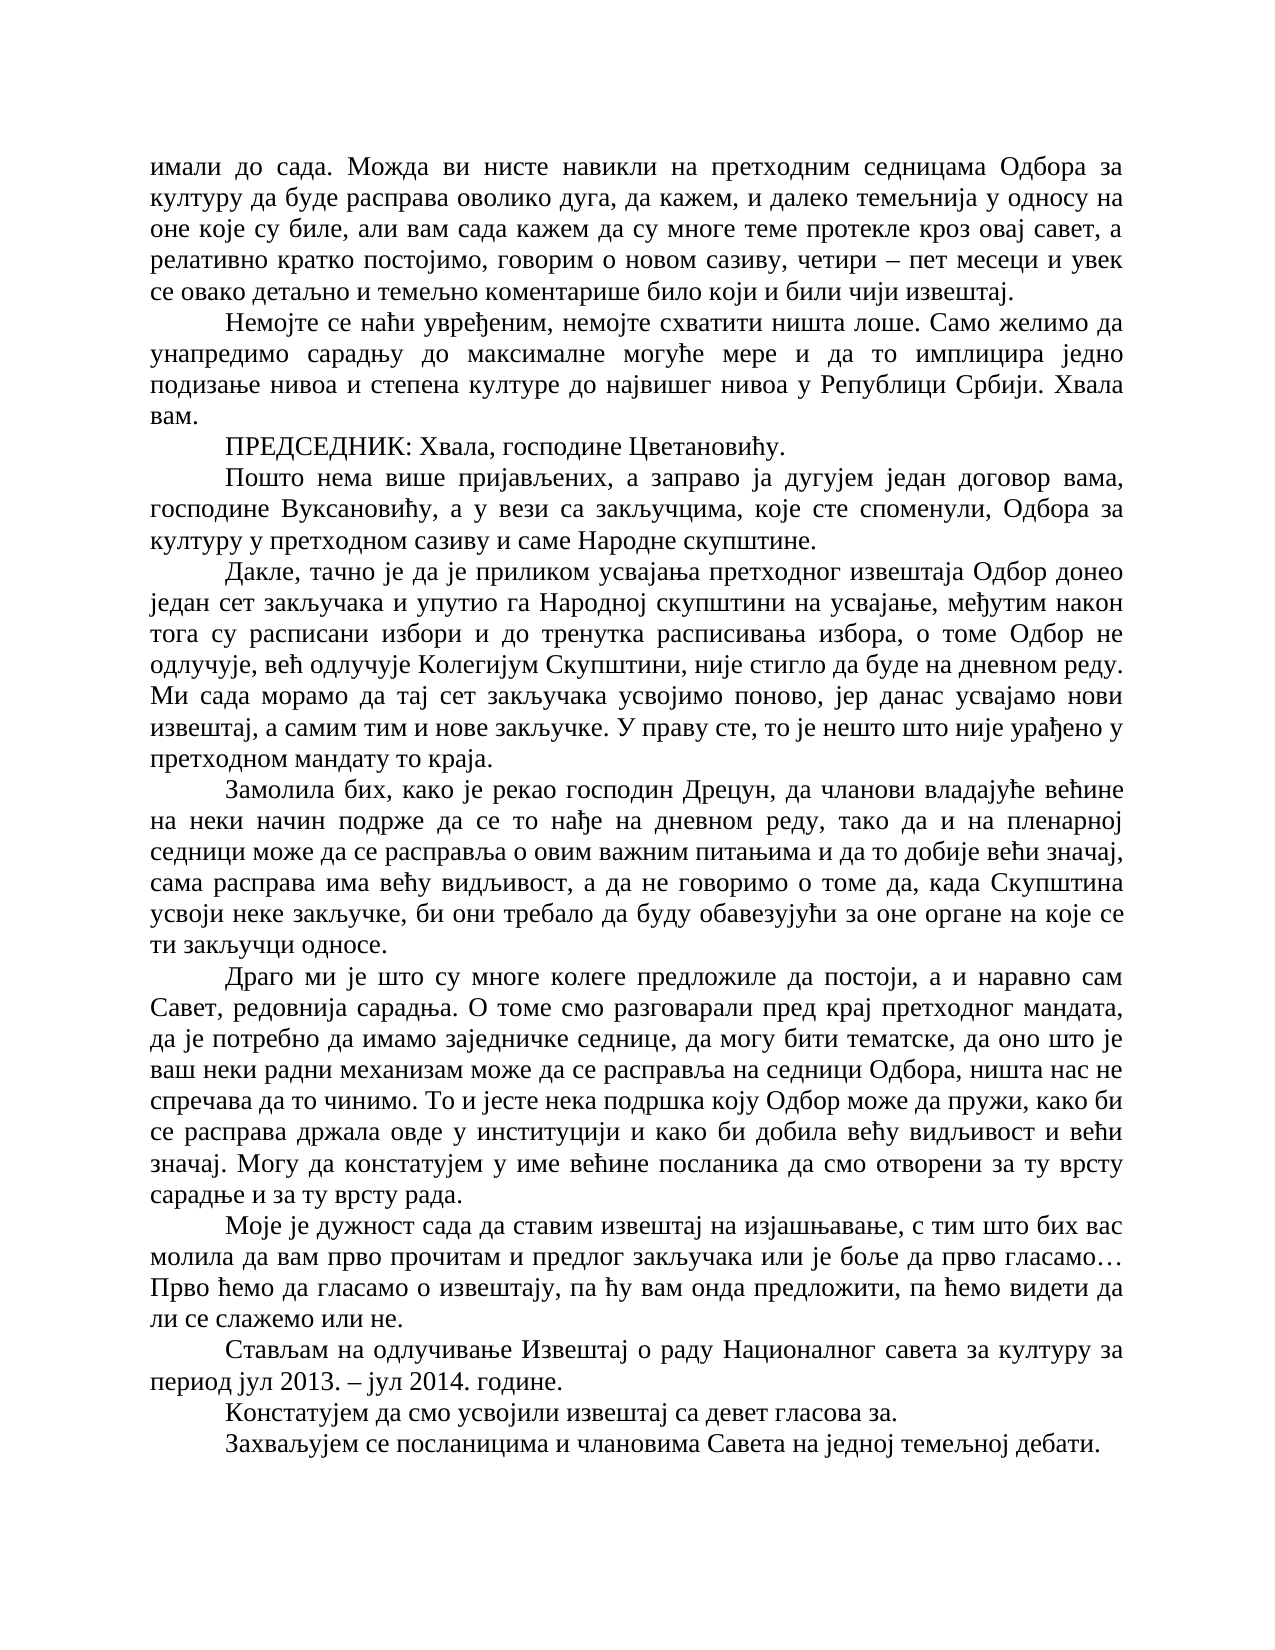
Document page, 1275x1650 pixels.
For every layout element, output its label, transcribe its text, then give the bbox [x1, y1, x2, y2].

text Немојте се наћи увређеним, немојте схватити ништа лоше. Само желимо да унапредимо сарадњу до максималне могуће мере и да то имплицира једно подизање нивоа и степена културе до највишег нивоа у Републици Србији. Хвала вам. [150, 306, 1125, 430]
text Замолила бих, како је рекао господин Дрецун, да чланови владајуће већине на неки начин подрже да се то нађе на дневном реду, тако да и на пленарној седници може да се расправља о овим важним питањима и да то добије већи значај, сама расправа има већу видљивост, а да не говоримо о томе да, када Скупштина усвоји неке закључке, би они требало да буду обавезујући за оне органе на које се ти закључци односе. [150, 773, 1125, 960]
text Драго ми је што су многе колеге предложиле да постоји, а и наравно сам Савет, редовнија сарадња. О томе смо разговарали пред крај претходног мандата, да је потребно да имамо заједничке седнице, да могу бити тематске, да оно што је ваш неки радни механизам може да се расправља на седници Одбора, ништа нас не спречава да то чинимо. То и јесте нека подршка коју Одбор може да пружи, како би се расправа држала овде у институцији и како би добила већу видљивост и већи значај. Могу да констатујем у име већине посланика да смо отворени за ту врсту сарадње и за ту врсту рада. [150, 960, 1125, 1209]
text Дакле, тачно је да је приликом усвајања претходног извештаја Одбор донео један сет закључака и упутио га Народној скупштини на усвајање, међутим након тога су расписани избори и до тренутка расписивања избора, о томе Одбор не одлучује, већ одлучује Колегијум Скупштини, није стигло да буде на дневном реду. Ми сада морамо да тај сет закључака усвојимо поново, јер данас усвајамо нови извештај, а самим тим и нове закључке. У праву сте, то је нешто што није урађено у претходном мандату то краја. [150, 555, 1125, 773]
text Пошто нема више пријављених, а заправо ја дугујем један договор вама, господине Вуксановићу, а у вези са закључцима, које сте споменули, Одбора за културу у претходном сазиву и саме Народне скупштине. [150, 461, 1125, 555]
text Захваљујем се посланицима и члановима Савета на једној темељној дебати. [150, 1427, 1125, 1458]
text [150, 150, 1125, 306]
text Констатујем да смо усвојили извештај са девет гласова за. [150, 1396, 1125, 1427]
text Стављам на одлучивање Извештај о раду Националног савета за културу за период јул 2013. – јул 2014. године. [150, 1333, 1125, 1396]
text Моје је дужност сада да ставим извештај на изјашњавање, с тим што бих вас молила да вам прво прочитам и предлог закључака или је боље да прво гласамо… Прво ћемо да гласамо о извештају, па ћу вам онда предложити, па ћемо видети да ли се слажемо или не. [150, 1209, 1125, 1333]
text ПРЕДСЕДНИК: Хвала, господине Цветановићу. [150, 430, 1125, 461]
